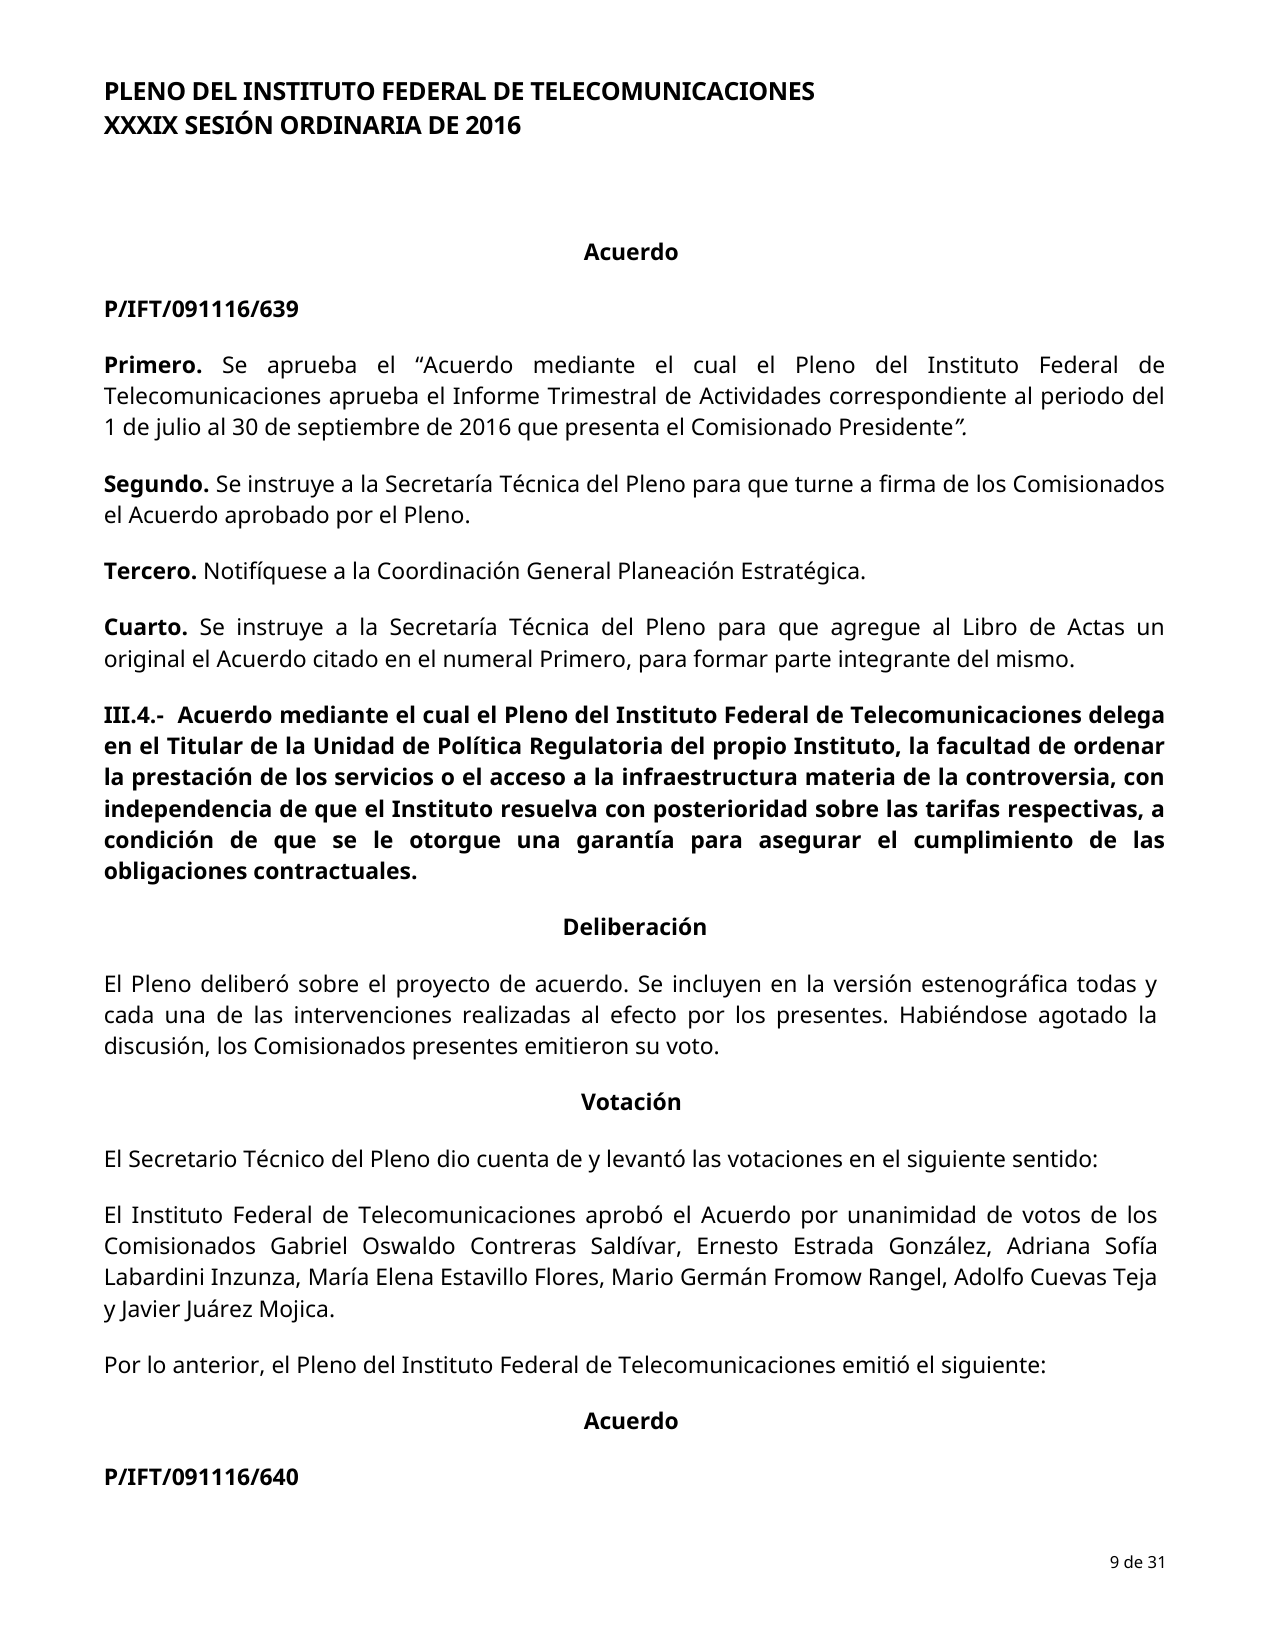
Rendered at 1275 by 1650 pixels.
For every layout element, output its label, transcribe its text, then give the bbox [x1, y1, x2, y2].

text Tercero. Notifíquese a la Coordinación General Planeación Estratégica. [103, 555, 1166, 586]
text Acuerdo [103, 1405, 1159, 1436]
text P/IFT/091116/640 [103, 1461, 1166, 1492]
text Cuarto. Se instruye a la Secretaría Técnica del Pleno para que agregue al Libro de Actas un original el Acuerdo citado en el numeral Primero, para formar parte integrante del mismo. [103, 611, 1166, 674]
text Deliberación [103, 911, 1166, 942]
text El Instituto Federal de Telecomunicaciones aprobó el Acuerdo por unanimidad de votos de los Comisionados Gabriel Oswaldo Contreras Saldívar, Ernesto Estrada González, Adriana Sofía Labardini Inzunza, María Elena Estavillo Flores, Mario Germán Fromow Rangel, Adolfo Cuevas Teja y Javier Juárez Mojica. [103, 1199, 1159, 1324]
text El Pleno deliberó sobre el proyecto de acuerdo. Se incluyen en la versión estenográfica todas y cada una de las intervenciones realizadas al efecto por los presentes. Habiéndose agotado la discusión, los Comisionados presentes emitieron su voto. [103, 967, 1159, 1061]
text P/IFT/091116/639 [103, 292, 1166, 324]
text III.4.- Acuerdo mediante el cual el Pleno del Instituto Federal de Telecomunicaciones delega en el Titular de la Unidad de Política Regulatoria del propio Instituto, la facultad de ordenar la prestación de los servicios o el acceso a la infraestructura materia de la controversia, con independencia de que el Instituto resuelva con posterioridad sobre las tarifas respectivas, a condición de que se le otorgue una garantía para asegurar el cumplimiento de las obligaciones contractuales. [103, 699, 1166, 886]
text Por lo anterior, el Pleno del Instituto Federal de Telecomunicaciones emitió el siguiente: [103, 1349, 1159, 1380]
text Acuerdo [103, 236, 1159, 267]
text Votación [103, 1086, 1159, 1117]
text Segundo. Se instruye a la Secretaría Técnica del Pleno para que turne a firma de los Comisionados el Acuerdo aprobado por el Pleno. [103, 467, 1166, 530]
text El Secretario Técnico del Pleno dio cuenta de y levantó las votaciones en el siguiente sentido: [103, 1142, 1159, 1174]
text Primero. Se aprueba el “Acuerdo mediante el cual el Pleno del Instituto Federal de Telecomunicaciones aprueba el Informe Trimestral de Actividades correspondiente al periodo del 1 de julio al 30 de septiembre de 2016 que presenta el Comisionado Presidente”. [103, 349, 1166, 442]
